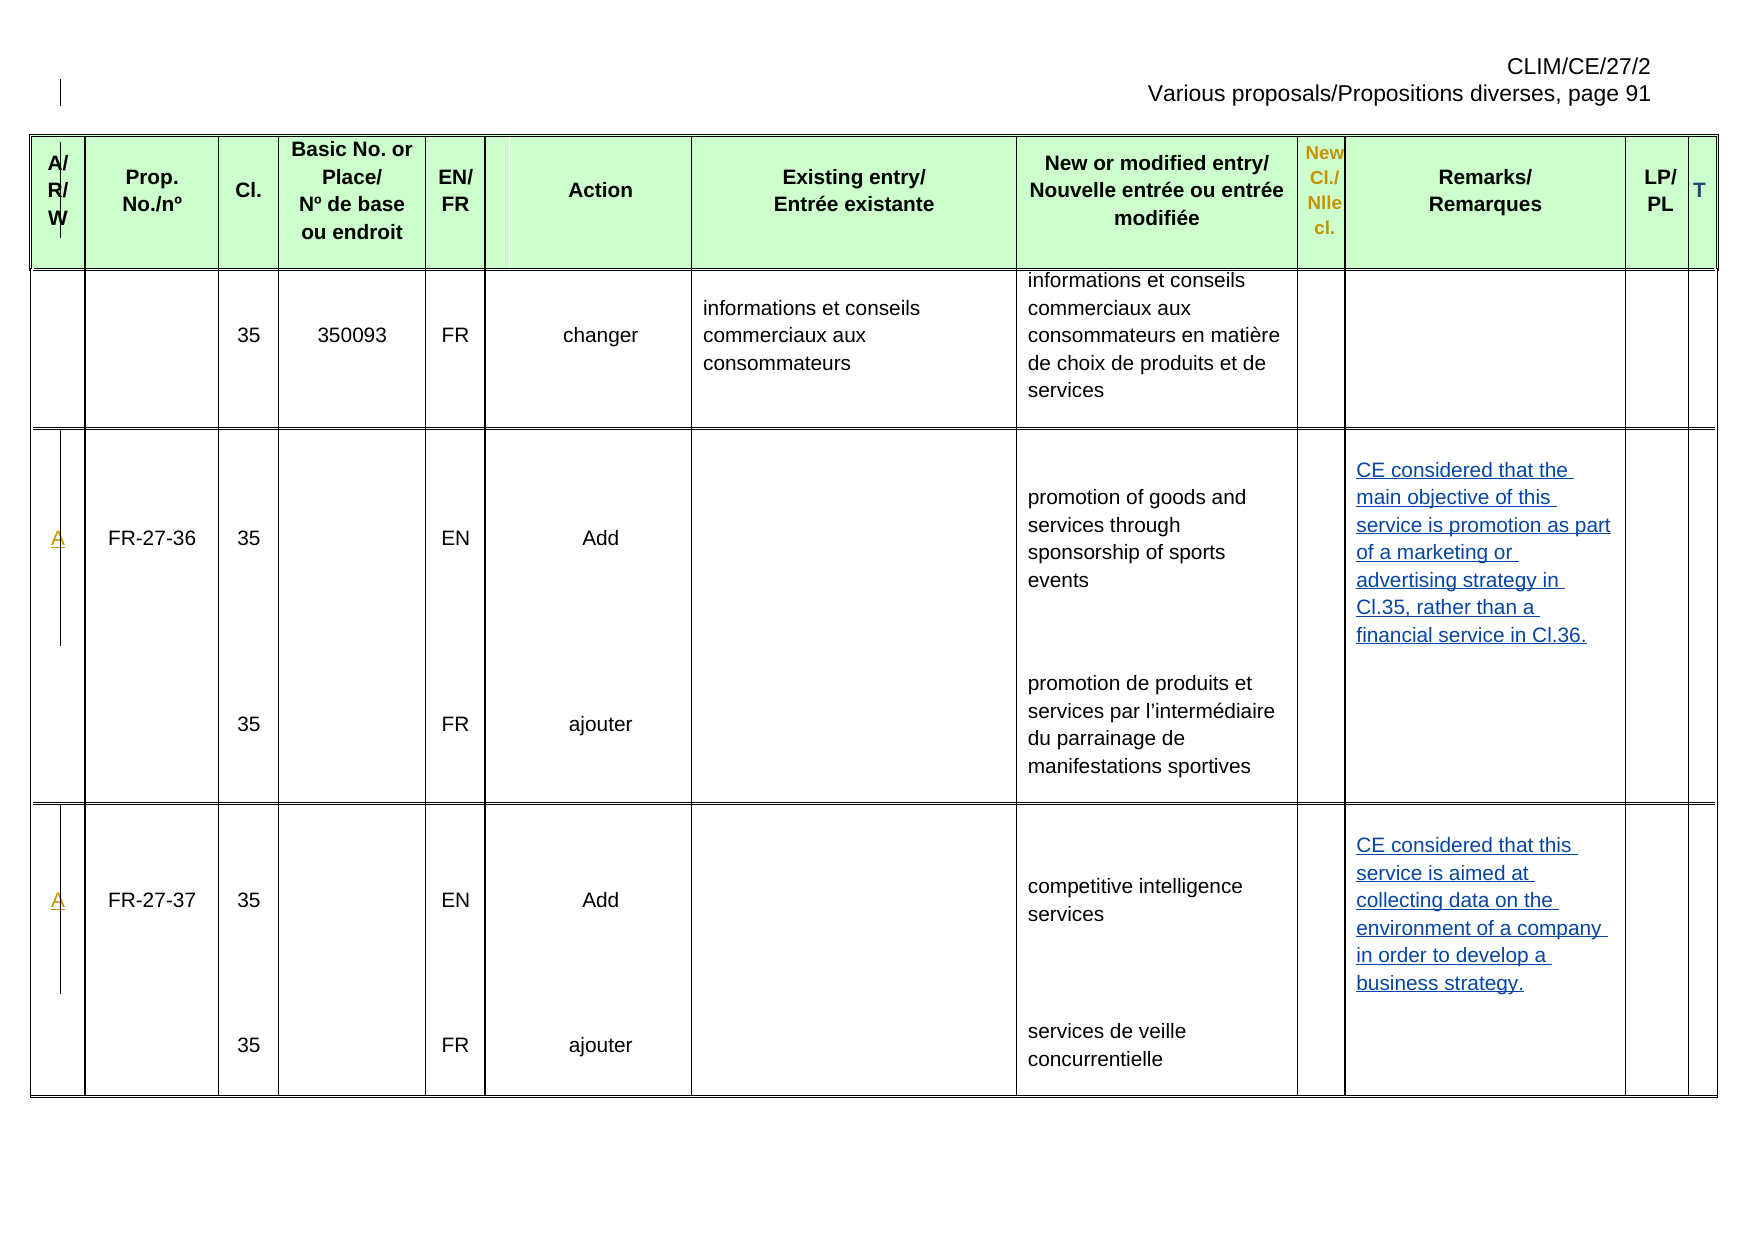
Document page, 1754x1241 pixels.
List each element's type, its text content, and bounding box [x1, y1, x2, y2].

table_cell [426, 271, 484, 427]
table_header Prop. No./nº [86, 137, 218, 268]
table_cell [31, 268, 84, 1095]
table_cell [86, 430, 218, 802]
table_header Existing entry/ Entrée existante [692, 137, 1016, 268]
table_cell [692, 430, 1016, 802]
table_header New Cl./ Nlle cl. [1298, 137, 1344, 268]
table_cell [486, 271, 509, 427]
table_header T [1689, 137, 1716, 268]
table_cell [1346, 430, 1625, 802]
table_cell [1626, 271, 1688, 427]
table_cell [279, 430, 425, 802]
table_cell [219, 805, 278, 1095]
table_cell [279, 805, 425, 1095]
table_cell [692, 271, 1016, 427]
table_header M/S [486, 137, 509, 268]
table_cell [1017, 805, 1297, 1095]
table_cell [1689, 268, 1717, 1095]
table_header LP/ PL [1626, 137, 1688, 268]
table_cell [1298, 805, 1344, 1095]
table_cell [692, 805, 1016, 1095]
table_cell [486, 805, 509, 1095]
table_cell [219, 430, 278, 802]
table_header New or modified entry/ Nouvelle entrée ou entrée modifiée [1017, 137, 1297, 268]
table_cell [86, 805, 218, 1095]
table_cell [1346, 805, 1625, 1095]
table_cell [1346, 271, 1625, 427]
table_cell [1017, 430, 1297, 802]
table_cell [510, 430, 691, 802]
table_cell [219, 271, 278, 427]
table_header Basic No. or Place/ Nº de base ou endroit [279, 137, 425, 268]
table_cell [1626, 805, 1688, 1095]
table_header Remarks/ Remarques [1346, 137, 1625, 268]
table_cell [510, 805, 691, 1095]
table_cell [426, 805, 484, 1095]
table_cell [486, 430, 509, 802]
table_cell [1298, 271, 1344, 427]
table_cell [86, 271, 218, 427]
table_header EN/FR [426, 137, 484, 268]
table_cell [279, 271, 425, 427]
table_header Cl. [219, 137, 278, 268]
table_header A/R/W [32, 137, 84, 268]
table_header Action [510, 137, 691, 268]
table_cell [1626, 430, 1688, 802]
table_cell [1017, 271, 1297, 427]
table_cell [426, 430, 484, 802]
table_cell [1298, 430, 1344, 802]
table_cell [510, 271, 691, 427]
